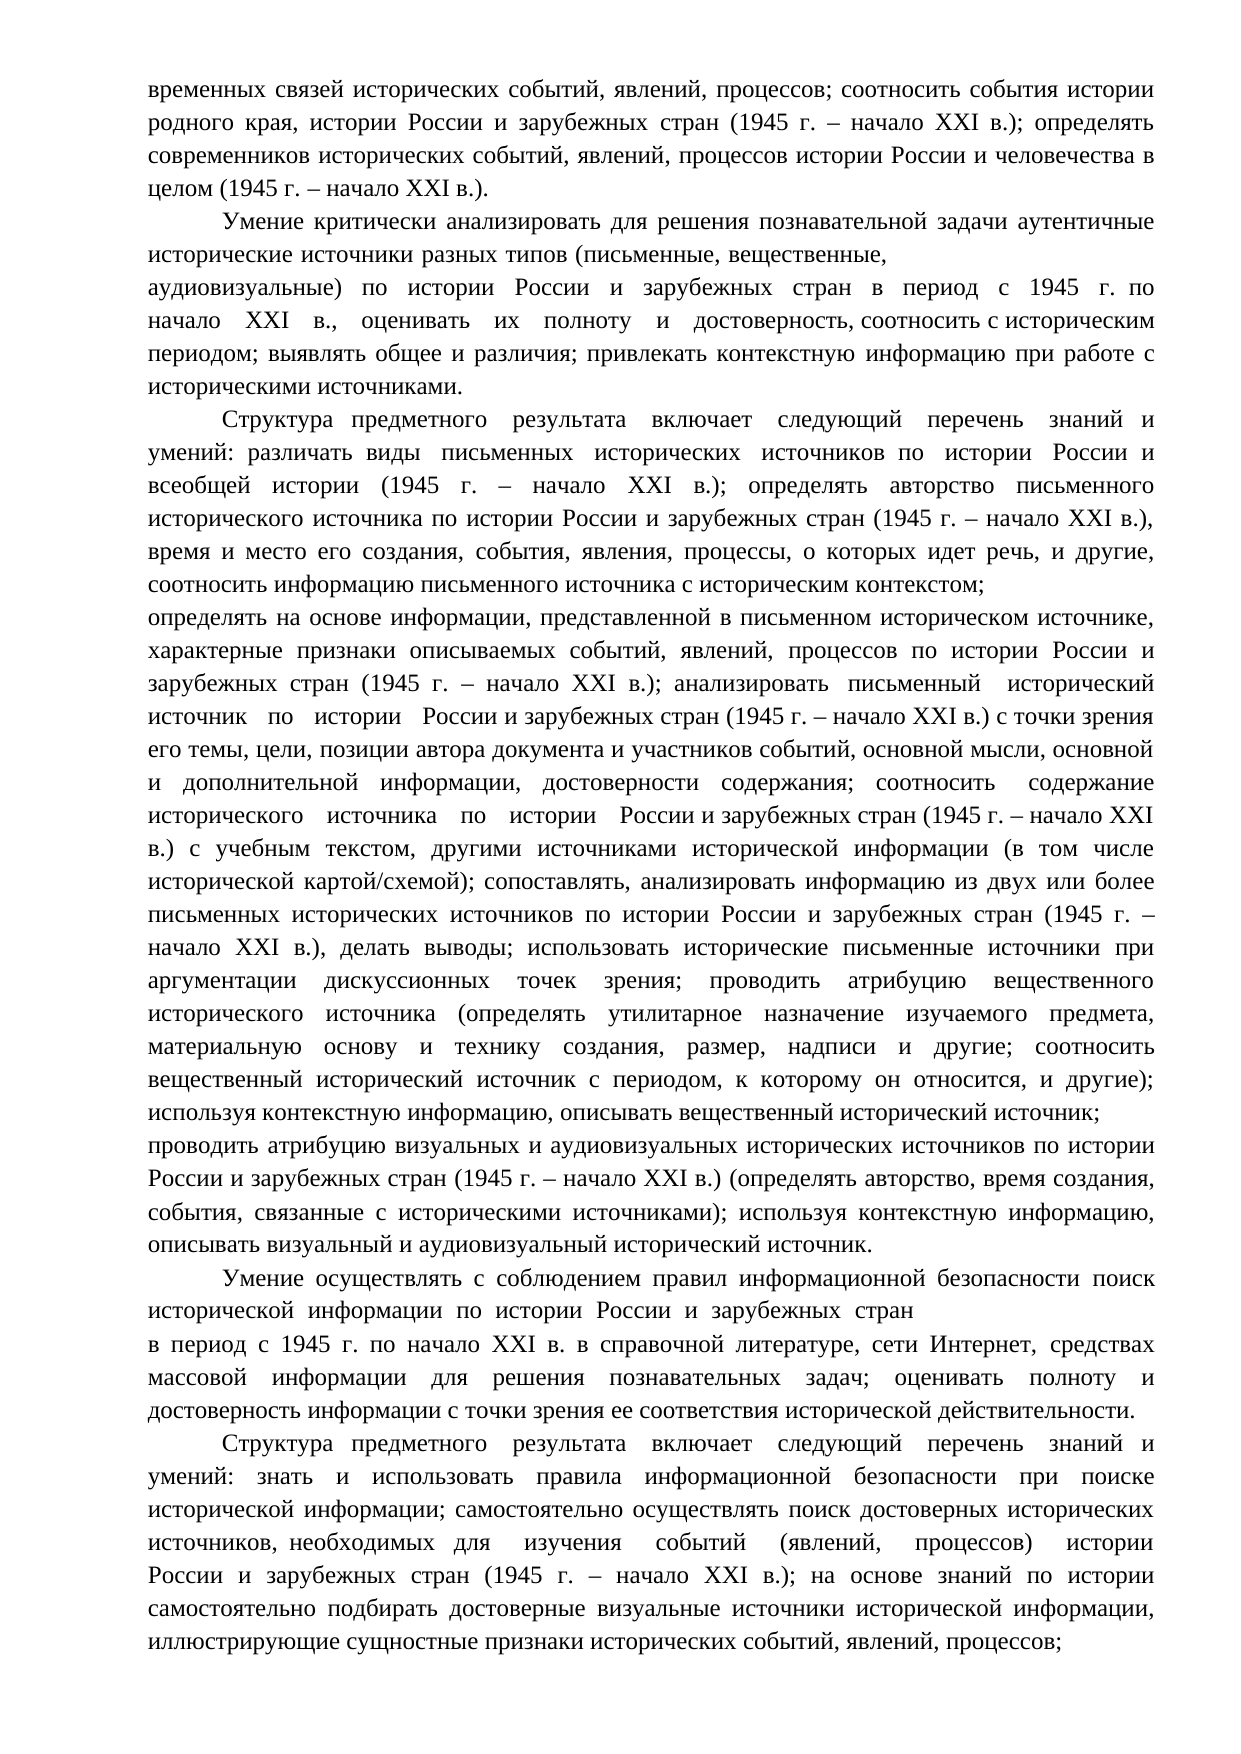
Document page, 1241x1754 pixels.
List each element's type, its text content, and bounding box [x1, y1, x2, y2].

text Структура предметного результата включает следующий перечень знаний и умений: знать и использовать правила информационной безопасности при поиске исторической информации; самостоятельно осуществлять поиск достоверных исторических источников, необходимых для изучения событий (явлений, процессов) истории России и зарубежных стран (1945 г. – начало ХХI в.); на основе знаний по истории самостоятельно подбирать достоверные визуальные источники исторической информации, иллюстрирующие сущностные признаки исторических событий, явлений, процессов; [148, 1428, 1155, 1654]
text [148, 74, 1155, 202]
text проводить атрибуцию визуальных и аудиовизуальных исторических источников по истории России и зарубежных стран (1945 г. – начало ХХI в.) (определять авторство, время создания, события, связанные с историческими источниками); используя контекстную информацию, описывать визуальный и аудиовизуальный исторический источник. [148, 1131, 1155, 1258]
text Умение критически анализировать для решения познавательной задачи аутентичные исторические источники разных типов (письменные, вещественные, [148, 206, 1155, 268]
text Структура предметного результата включает следующий перечень знаний и умений: различать виды письменных исторических источников по истории России и всеобщей истории (1945 г. – начало ХХI в.); определять авторство письменного исторического источника по истории России и зарубежных стран (1945 г. – начало ХХI в.), время и место его создания, события, явления, процессы, о которых идет речь, и другие, соотносить информацию письменного источника с историческим контекстом; [148, 404, 1155, 598]
text аудиовизуальные) по истории России и зарубежных стран в период с 1945 г. по начало ХХI в., оценивать их полноту и достоверность, соотносить с историческим периодом; выявлять общее и различия; привлекать контекстную информацию при работе с историческими источниками. [148, 272, 1155, 400]
text определять на основе информации, представленной в письменном историческом источнике, характерные признаки описываемых событий, явлений, процессов по истории России и зарубежных стран (1945 г. – начало ХХI в.); анализировать письменный исторический источник по истории России и зарубежных стран (1945 г. – начало ХХI в.) с точки зрения его темы, цели, позиции автора документа и участников событий, основной мысли, основной и дополнительной информации, достоверности содержания; соотносить содержание исторического источника по истории России и зарубежных стран (1945 г. – начало ХХI в.) с учебным текстом, другими источниками исторической информации (в том числе исторической картой/схемой); сопоставлять, анализировать информацию из двух или более письменных исторических источников по истории России и зарубежных стран (1945 г. – начало ХХI в.), делать выводы; использовать исторические письменные источники при аргументации дискуссионных точек зрения; проводить атрибуцию вещественного исторического источника (определять утилитарное назначение изучаемого предмета, материальную основу и технику создания, размер, надписи и другие; соотносить вещественный исторический источник с периодом, к которому он относится, и другие); используя контекстную информацию, описывать вещественный исторический источник; [148, 602, 1154, 1126]
text в период с 1945 г. по начало ХХI в. в справочной литературе, сети Интернет, средствах массовой информации для решения познавательных задач; оценивать полноту и достоверность информации с точки зрения ее соответствия исторической действительности. [148, 1329, 1154, 1423]
text Умение осуществлять с соблюдением правил информационной безопасности поиск исторической информации по истории России и зарубежных стран [148, 1263, 1155, 1324]
